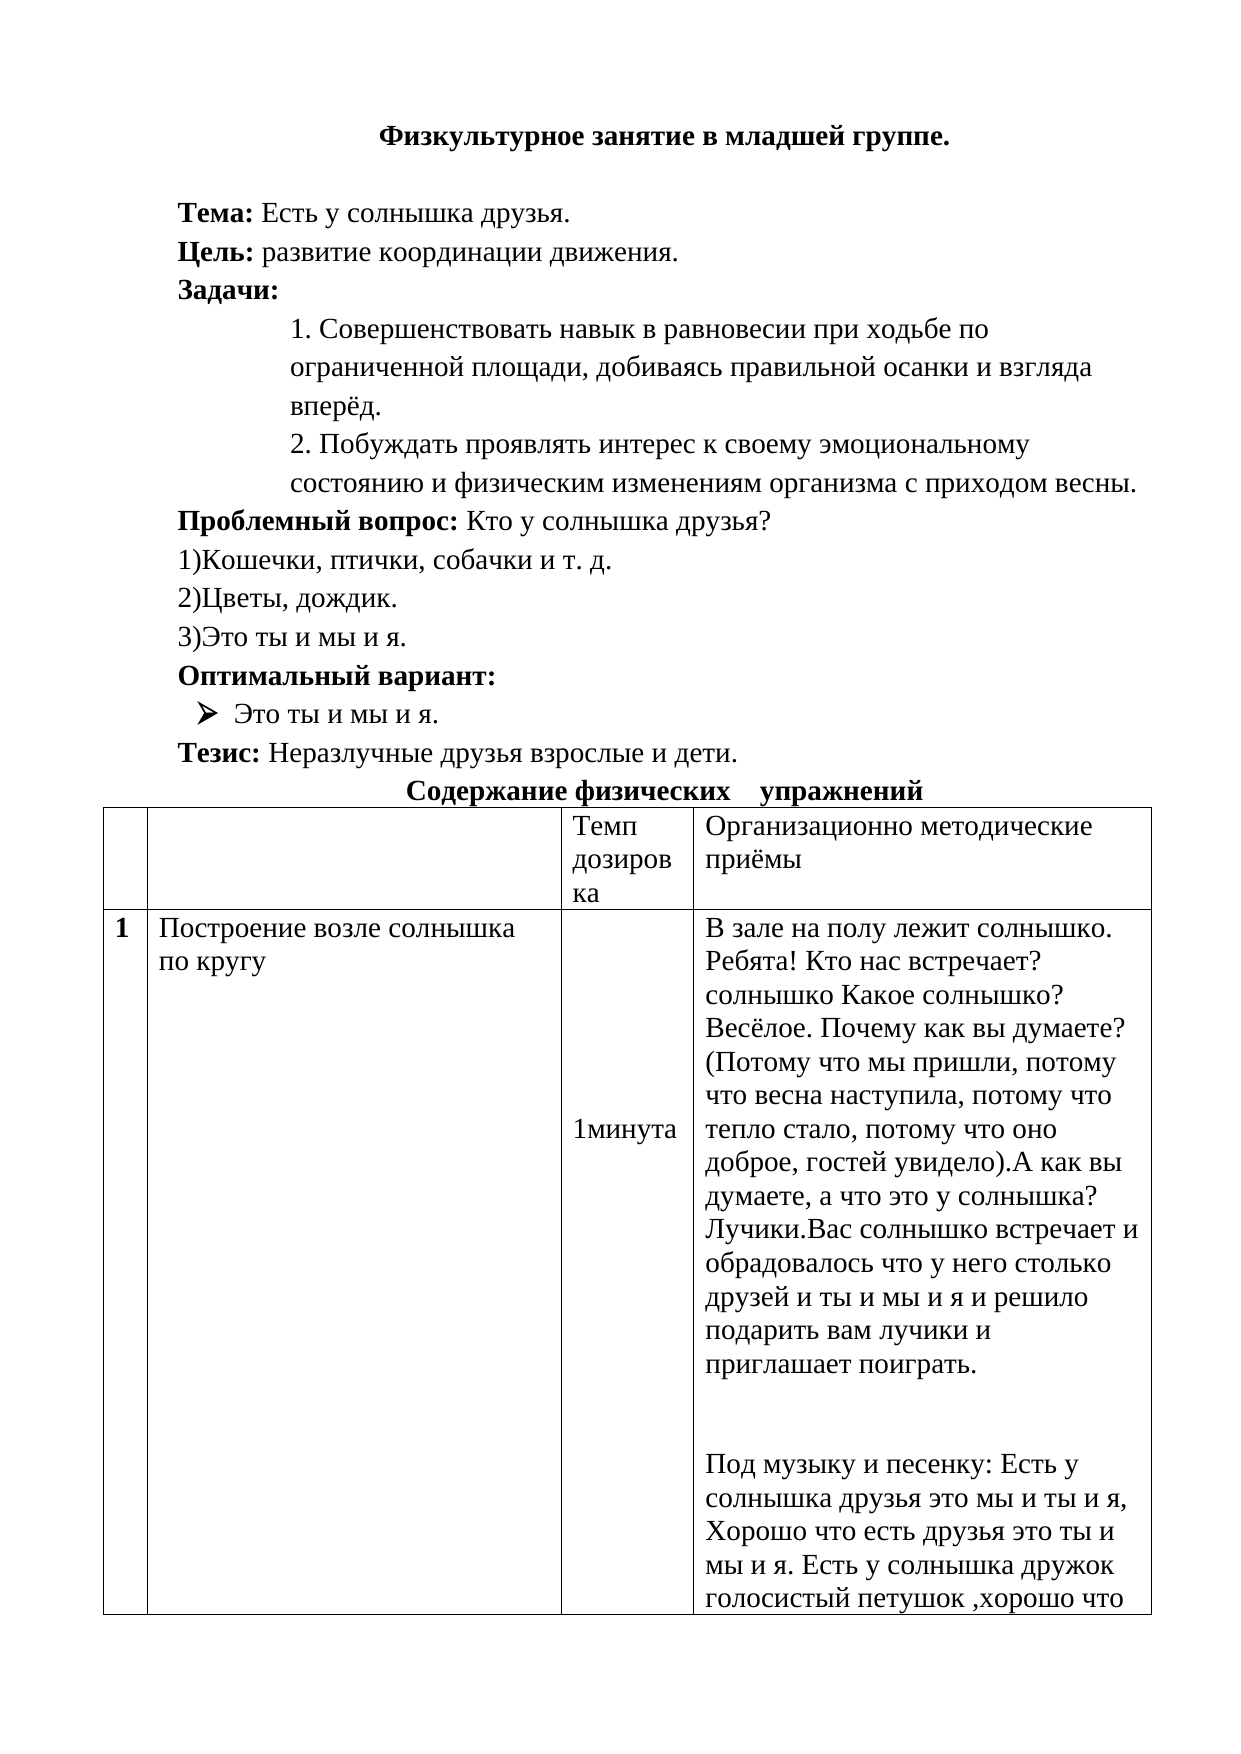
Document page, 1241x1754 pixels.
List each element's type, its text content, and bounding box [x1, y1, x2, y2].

text Оптимальный вариант: [177, 658, 1152, 691]
text 2. Побуждать проявлять интерес к своему эмоциональному состоянию и физическим изменениям организма с приходом весны. [290, 426, 1152, 498]
table_cell 1 [104, 910, 147, 1614]
table_header Организационно методические приёмы [694, 808, 1151, 909]
table_header [148, 808, 561, 909]
text Содержание физических упражнений [177, 773, 1152, 807]
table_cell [148, 910, 561, 1614]
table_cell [562, 910, 693, 1614]
text 3)Это ты и мы и я. [177, 619, 1152, 653]
text 2)Цветы, дождик. [177, 581, 1152, 614]
text 1)Кошечки, птички, собачки и т. д. [177, 542, 1152, 576]
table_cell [694, 910, 1151, 1614]
text Цель: развитие координации движения. [177, 234, 1152, 267]
text Задачи: [177, 272, 1152, 306]
table_header Темп дозировка [562, 808, 693, 909]
table_header [104, 808, 147, 909]
text Проблемный вопрос: Кто у солнышка друзья? [177, 503, 1152, 537]
list Это ты и мы и я. [196, 696, 1152, 730]
text Тезис: Неразлучные друзья взрослые и дети. [177, 735, 1152, 768]
text 1. Совершенствовать навык в равновесии при ходьбе по ограниченной площади, добиваясь правильной осанки и взгляда вперёд. [290, 311, 1152, 421]
text Физкультурное занятие в младшей группе. [177, 118, 1152, 152]
text Тема: Есть у солнышка друзья. [177, 195, 1152, 229]
